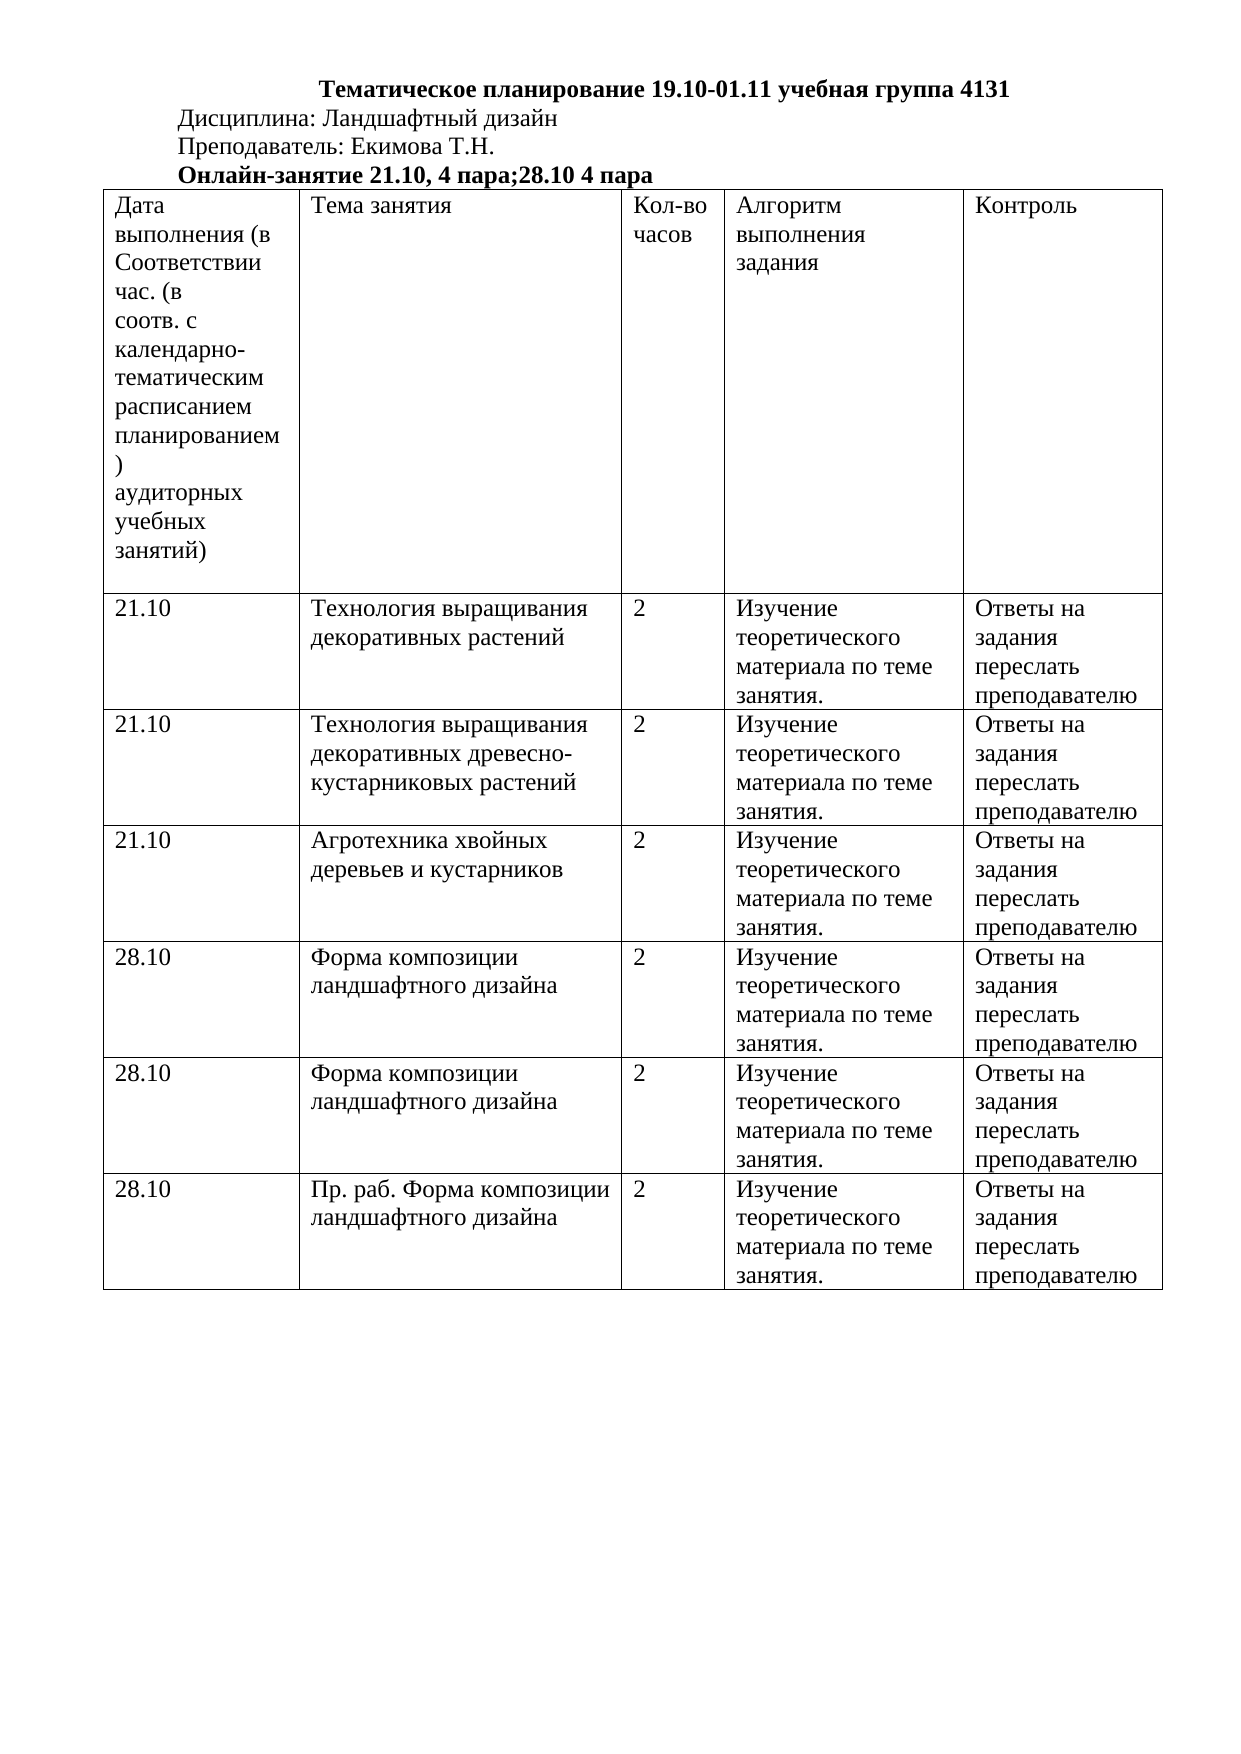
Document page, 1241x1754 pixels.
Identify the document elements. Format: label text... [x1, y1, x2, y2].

table_cell Ответы на задания переслать преподавателю [964, 1058, 1162, 1173]
table_cell 2 [622, 594, 724, 708]
text Преподаватель: Екимова Т.Н. [177, 131, 1152, 160]
table_cell Ответы на задания переслать преподавателю [964, 826, 1162, 941]
text Тематическое планирование 19.10-01.11 учебная группа 4131 [177, 74, 1152, 103]
table_cell 2 [622, 1174, 724, 1289]
table_cell 2 [622, 710, 724, 824]
table_cell 21.10 [104, 826, 299, 941]
table_cell Ответы на задания переслать преподавателю [964, 710, 1162, 824]
table_cell Изучение теоретического материала по теме занятия. [725, 826, 963, 941]
table_cell 28.10 [104, 1174, 299, 1289]
table_header Тема занятия [300, 190, 621, 592]
table_header Алгоритм выполнения задания [725, 190, 963, 592]
table_cell Изучение теоретического материала по теме занятия. [725, 942, 963, 1057]
table_header Дата выполнения (в Соответствии час. (в соотв. с календарно- тематическим расписанием планированием) аудиторных учебных занятий) [104, 190, 299, 592]
table_cell Технология выращивания декоративных растений [300, 594, 621, 708]
table_cell 21.10 [104, 594, 299, 708]
table_cell 28.10 [104, 1058, 299, 1173]
table_cell 2 [622, 1058, 724, 1173]
table_cell Изучение теоретического материала по теме занятия. [725, 594, 963, 708]
table_cell Изучение теоретического материала по теме занятия. [725, 710, 963, 824]
table_cell 28.10 [104, 942, 299, 1057]
table_cell Пр. раб. Форма композиции ландшафтного дизайна [300, 1174, 621, 1289]
table_cell Форма композиции ландшафтного дизайна [300, 1058, 621, 1173]
table_cell Изучение теоретического материала по теме занятия. [725, 1174, 963, 1289]
table_cell Ответы на задания переслать преподавателю [964, 594, 1162, 708]
text Дисциплина: Ландшафтный дизайн [177, 103, 1152, 131]
table_header Контроль [964, 190, 1162, 592]
table_cell 2 [622, 826, 724, 941]
table_cell Ответы на задания переслать преподавателю [964, 942, 1162, 1057]
table_cell Ответы на задания переслать преподавателю [964, 1174, 1162, 1289]
table_cell 2 [622, 942, 724, 1057]
text Онлайн-занятие 21.10, 4 пара;28.10 4 пара [177, 160, 1152, 189]
table_cell 21.10 [104, 710, 299, 824]
table_cell Агротехника хвойных деревьев и кустарников [300, 826, 621, 941]
table_header Кол-во часов [622, 190, 724, 592]
table_cell Технология выращивания декоративных древесно-кустарниковых растений [300, 710, 621, 824]
table_cell Изучение теоретического материала по теме занятия. [725, 1058, 963, 1173]
table_cell Форма композиции ландшафтного дизайна [300, 942, 621, 1057]
